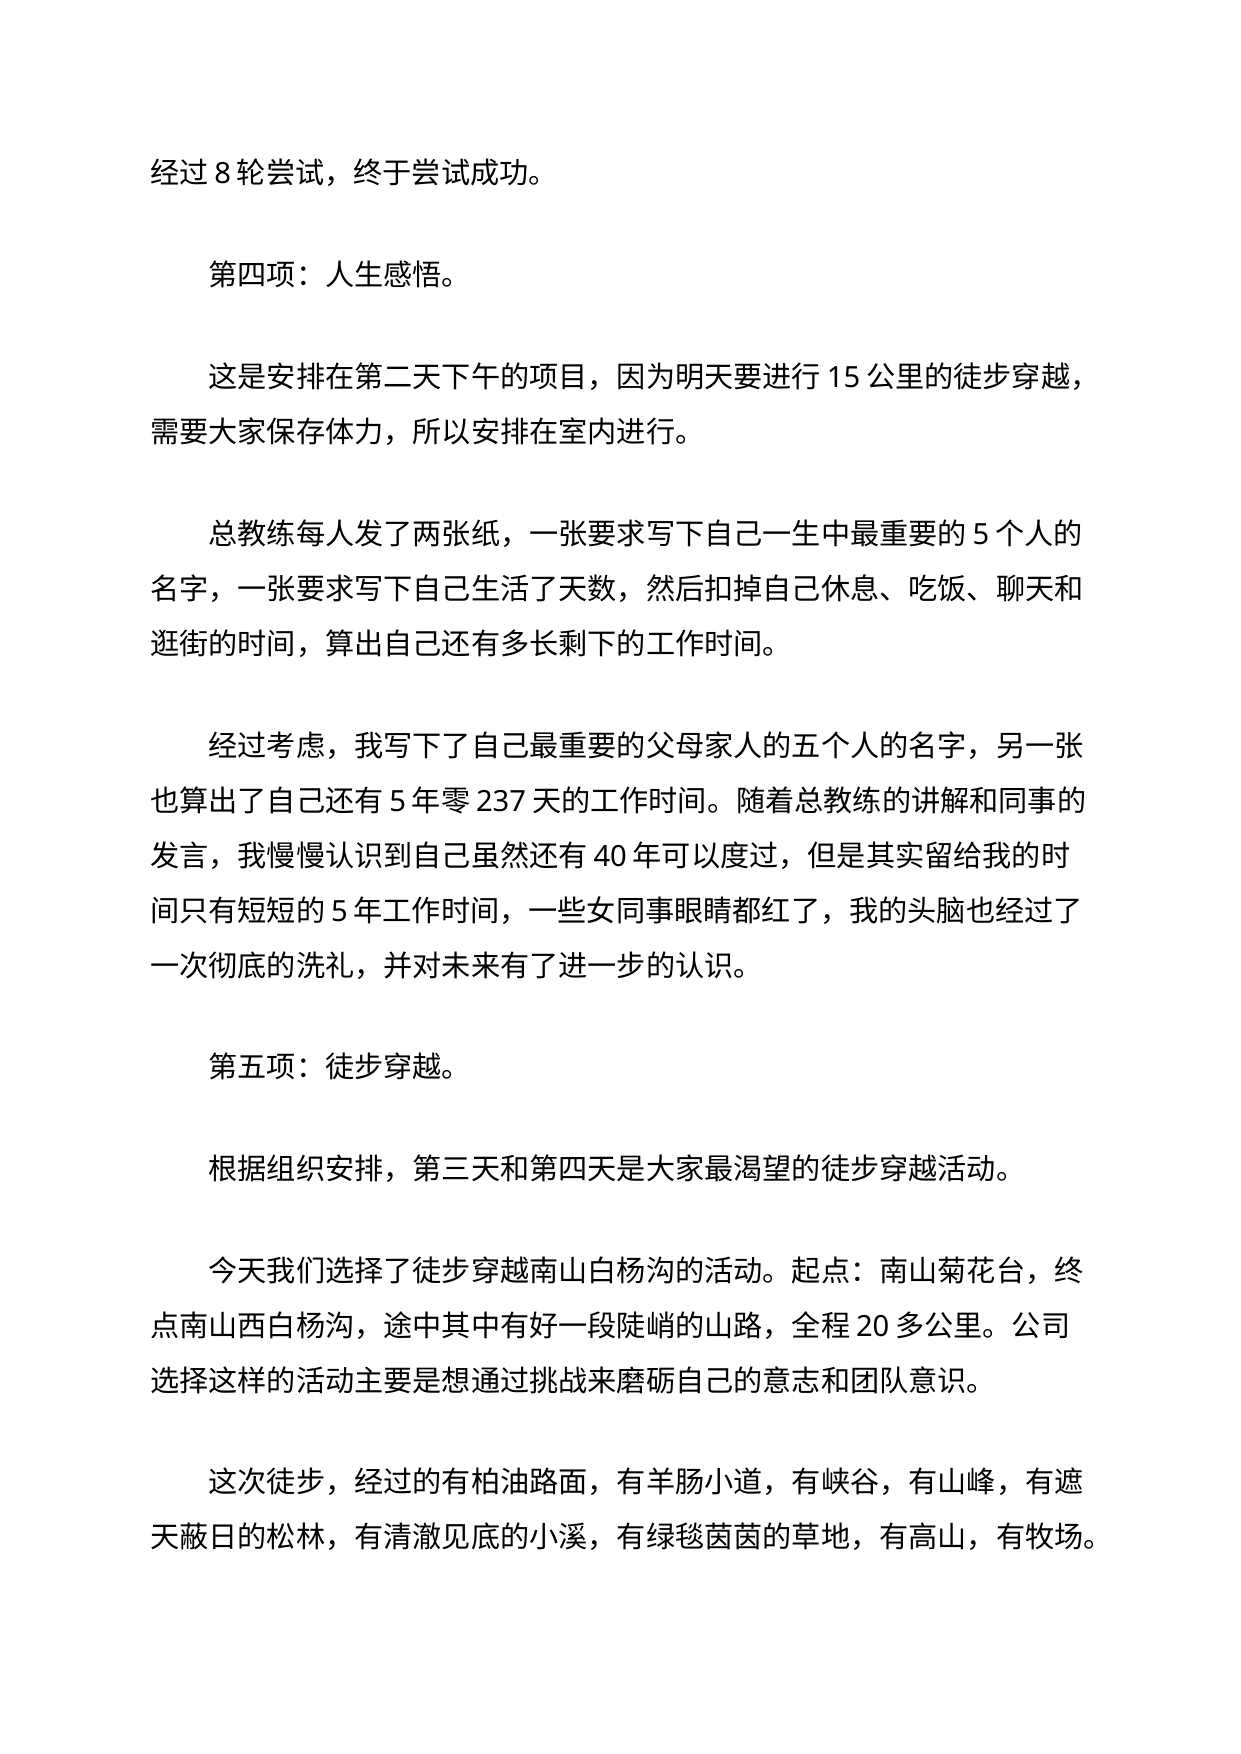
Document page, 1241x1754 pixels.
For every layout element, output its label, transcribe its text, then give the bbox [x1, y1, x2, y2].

text 这是安排在第二天下午的项目，因为明天要进行15公里的徒步穿越，需要大家保存体力，所以安排在室内进行。 [150, 354, 1090, 451]
text 总教练每人发了两张纸，一张要求写下自己一生中最重要的5个人的名字，一张要求写下自己生活了天数，然后扣掉自己休息、吃饭、聊天和逛街的时间，算出自己还有多长剩下的工作时间。 [150, 511, 1090, 663]
text 第五项：徒步穿越。 [150, 1044, 1090, 1086]
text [150, 1459, 1090, 1556]
text 今天我们选择了徒步穿越南山白杨沟的活动。起点：南山菊花台，终点南山西白杨沟，途中其中有好一段陡峭的山路，全程20多公里。公司选择这样的活动主要是想通过挑战来磨砺自己的意志和团队意识。 [150, 1247, 1090, 1399]
text 根据组织安排，第三天和第四天是大家最渴望的徒步穿越活动。 [150, 1146, 1090, 1188]
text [150, 150, 1090, 192]
text 经过考虑，我写下了自己最重要的父母家人的五个人的名字，另一张也算出了自己还有5年零237天的工作时间。随着总教练的讲解和同事的发言，我慢慢认识到自己虽然还有40年可以度过，但是其实留给我的时间只有短短的5年工作时间，一些女同事眼睛都红了，我的头脑也经过了一次彻底的洗礼，并对未来有了进一步的认识。 [150, 722, 1090, 984]
text 第四项：人生感悟。 [150, 252, 1090, 294]
